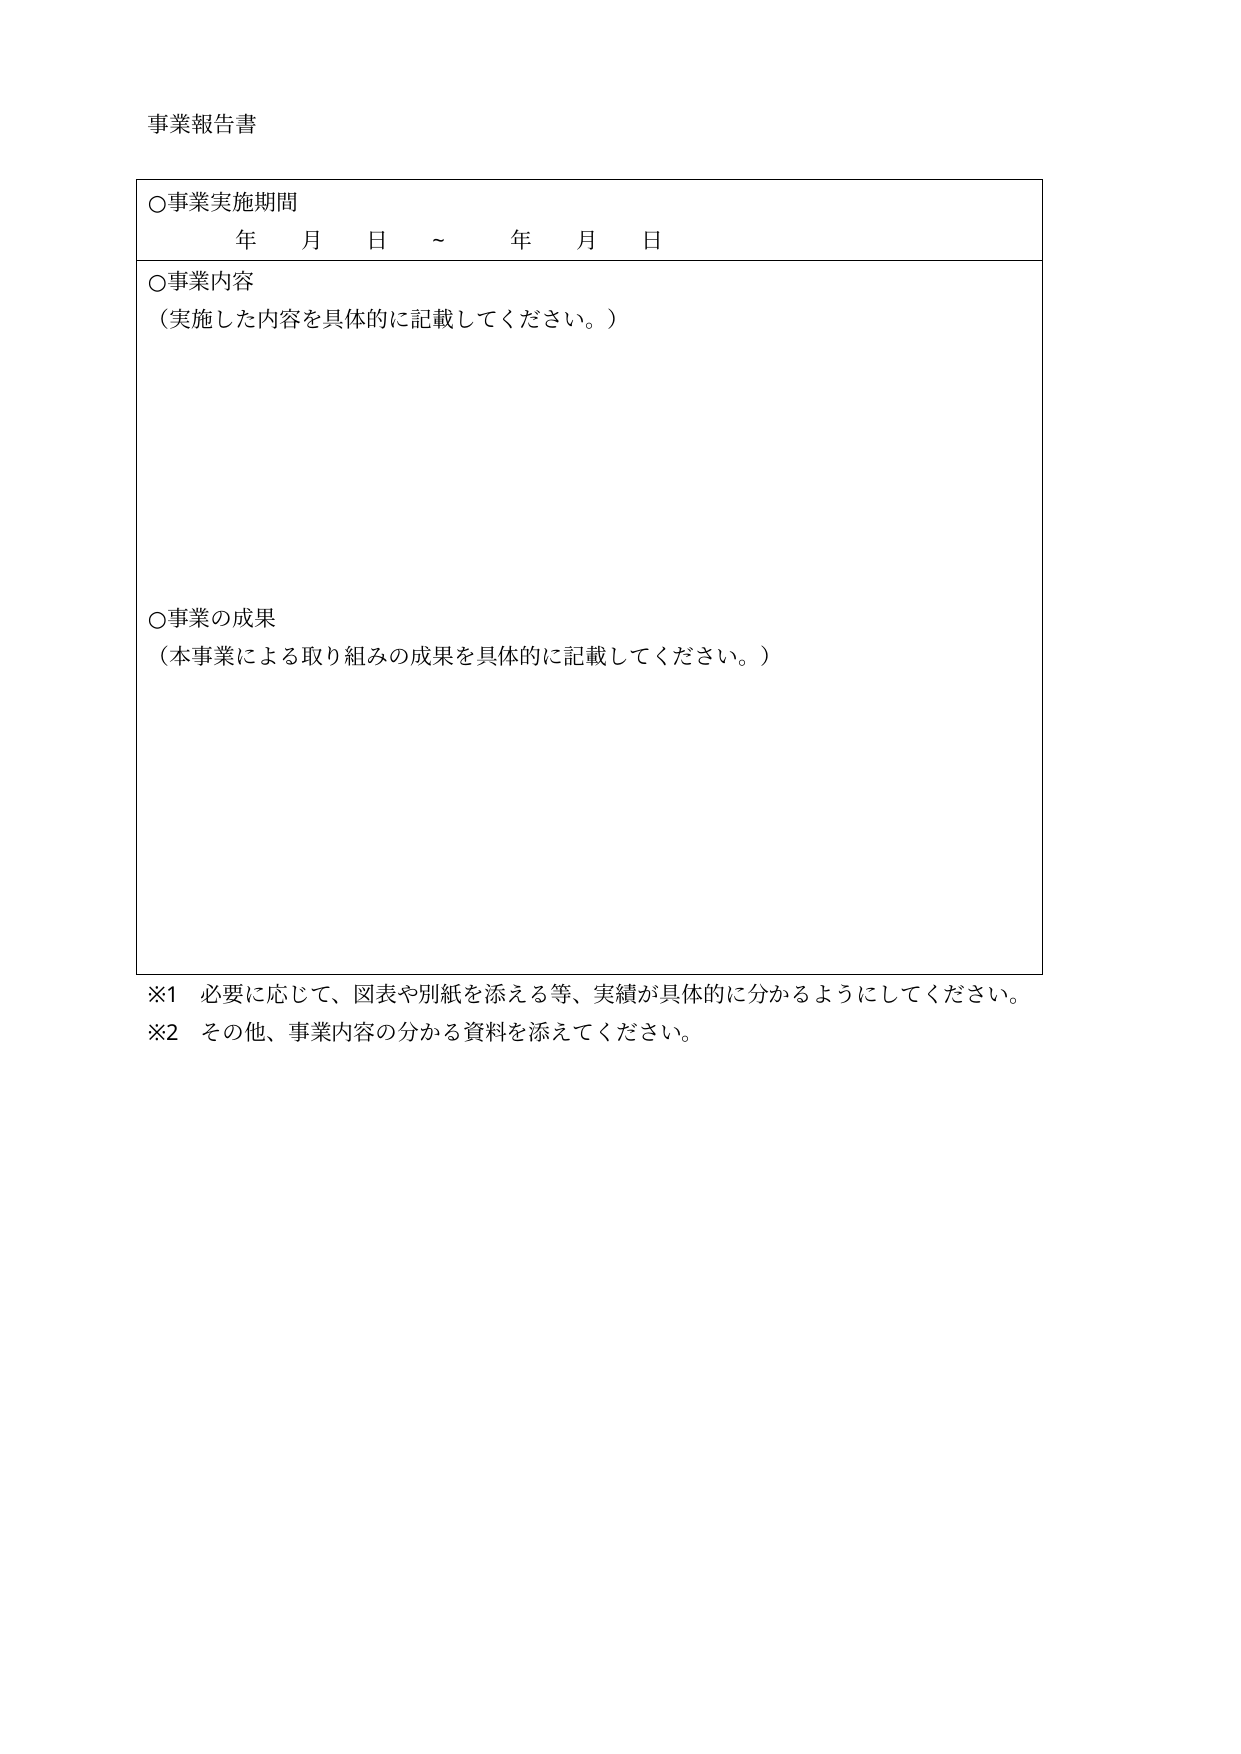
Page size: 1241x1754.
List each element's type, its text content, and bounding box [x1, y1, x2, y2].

text ※2 その他、事業内容の分かる資料を添えてください。 [148, 1012, 1092, 1050]
table_cell ○事業内容 （実施した内容を具体的に記載してください。） ○事業の成果 （本事業による取り組みの成果を具体的に記載してください。） [137, 261, 1042, 974]
table_header ○事業実施期間 年 月 日 ~ 年 月 日 [137, 180, 1042, 260]
text ※1 必要に応じて、図表や別紙を添える等、実績が具体的に分かるようにしてください。 [148, 975, 1092, 1012]
text 事業報告書 [148, 104, 1092, 142]
